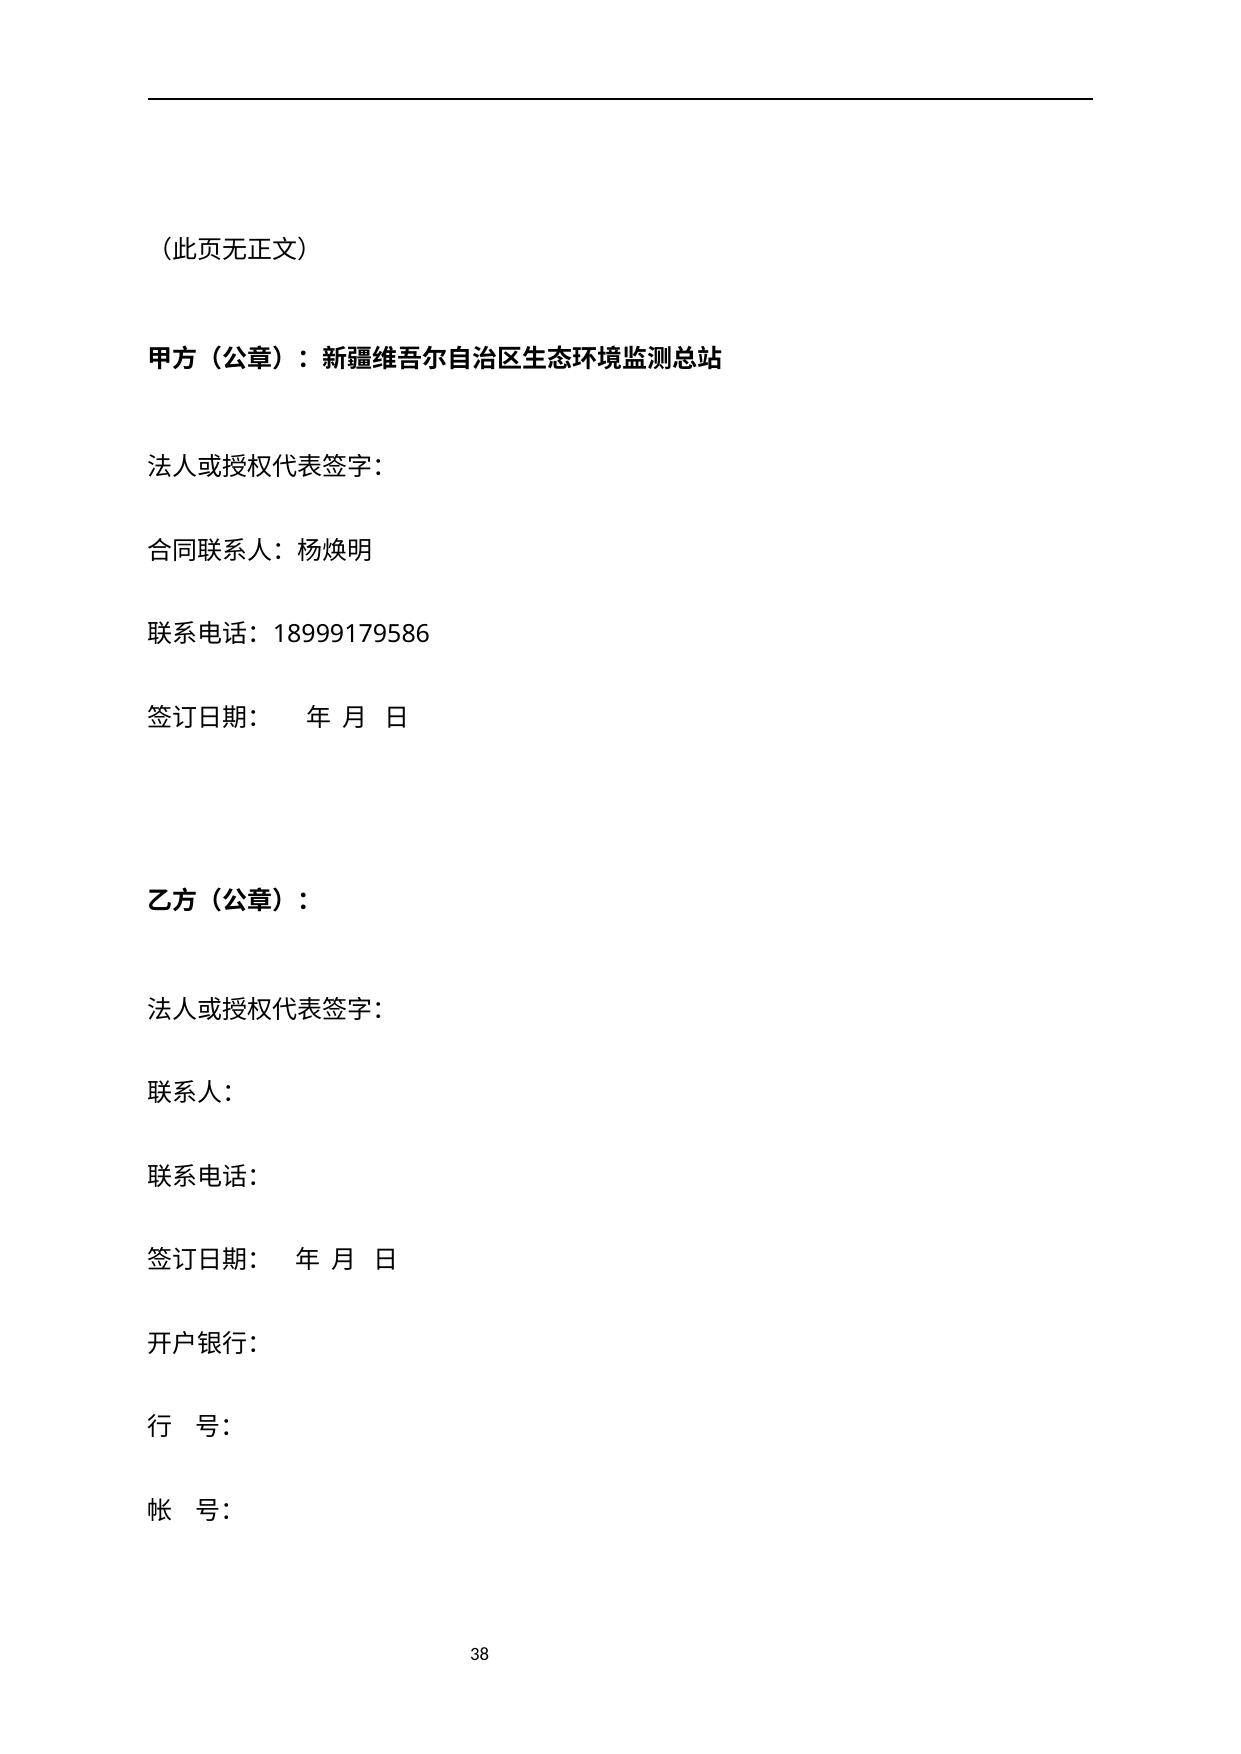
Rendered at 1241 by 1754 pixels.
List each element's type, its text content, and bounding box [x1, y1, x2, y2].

text 帐 号： [148, 1476, 1146, 1541]
text 行 号： [148, 1392, 1146, 1458]
text 签订日期： 年 月 日 [148, 683, 1093, 748]
text 联系电话： [148, 1142, 1146, 1207]
text 合同联系人：杨焕明 [148, 516, 1093, 581]
text 甲方（公章）：新疆维吾尔自治区生态环境监测总站 [148, 324, 1093, 389]
text （此页无正文） [148, 215, 1093, 281]
text 联系电话：18999179586 [148, 599, 1093, 665]
text 签订日期： 年 月 日 [148, 1225, 1093, 1291]
text 法人或授权代表签字： [148, 432, 1093, 498]
text 法人或授权代表签字： [148, 974, 1146, 1040]
text 乙方（公章）： [148, 866, 1093, 931]
text 联系人： [148, 1058, 1146, 1123]
text 开户银行： [148, 1309, 1146, 1374]
